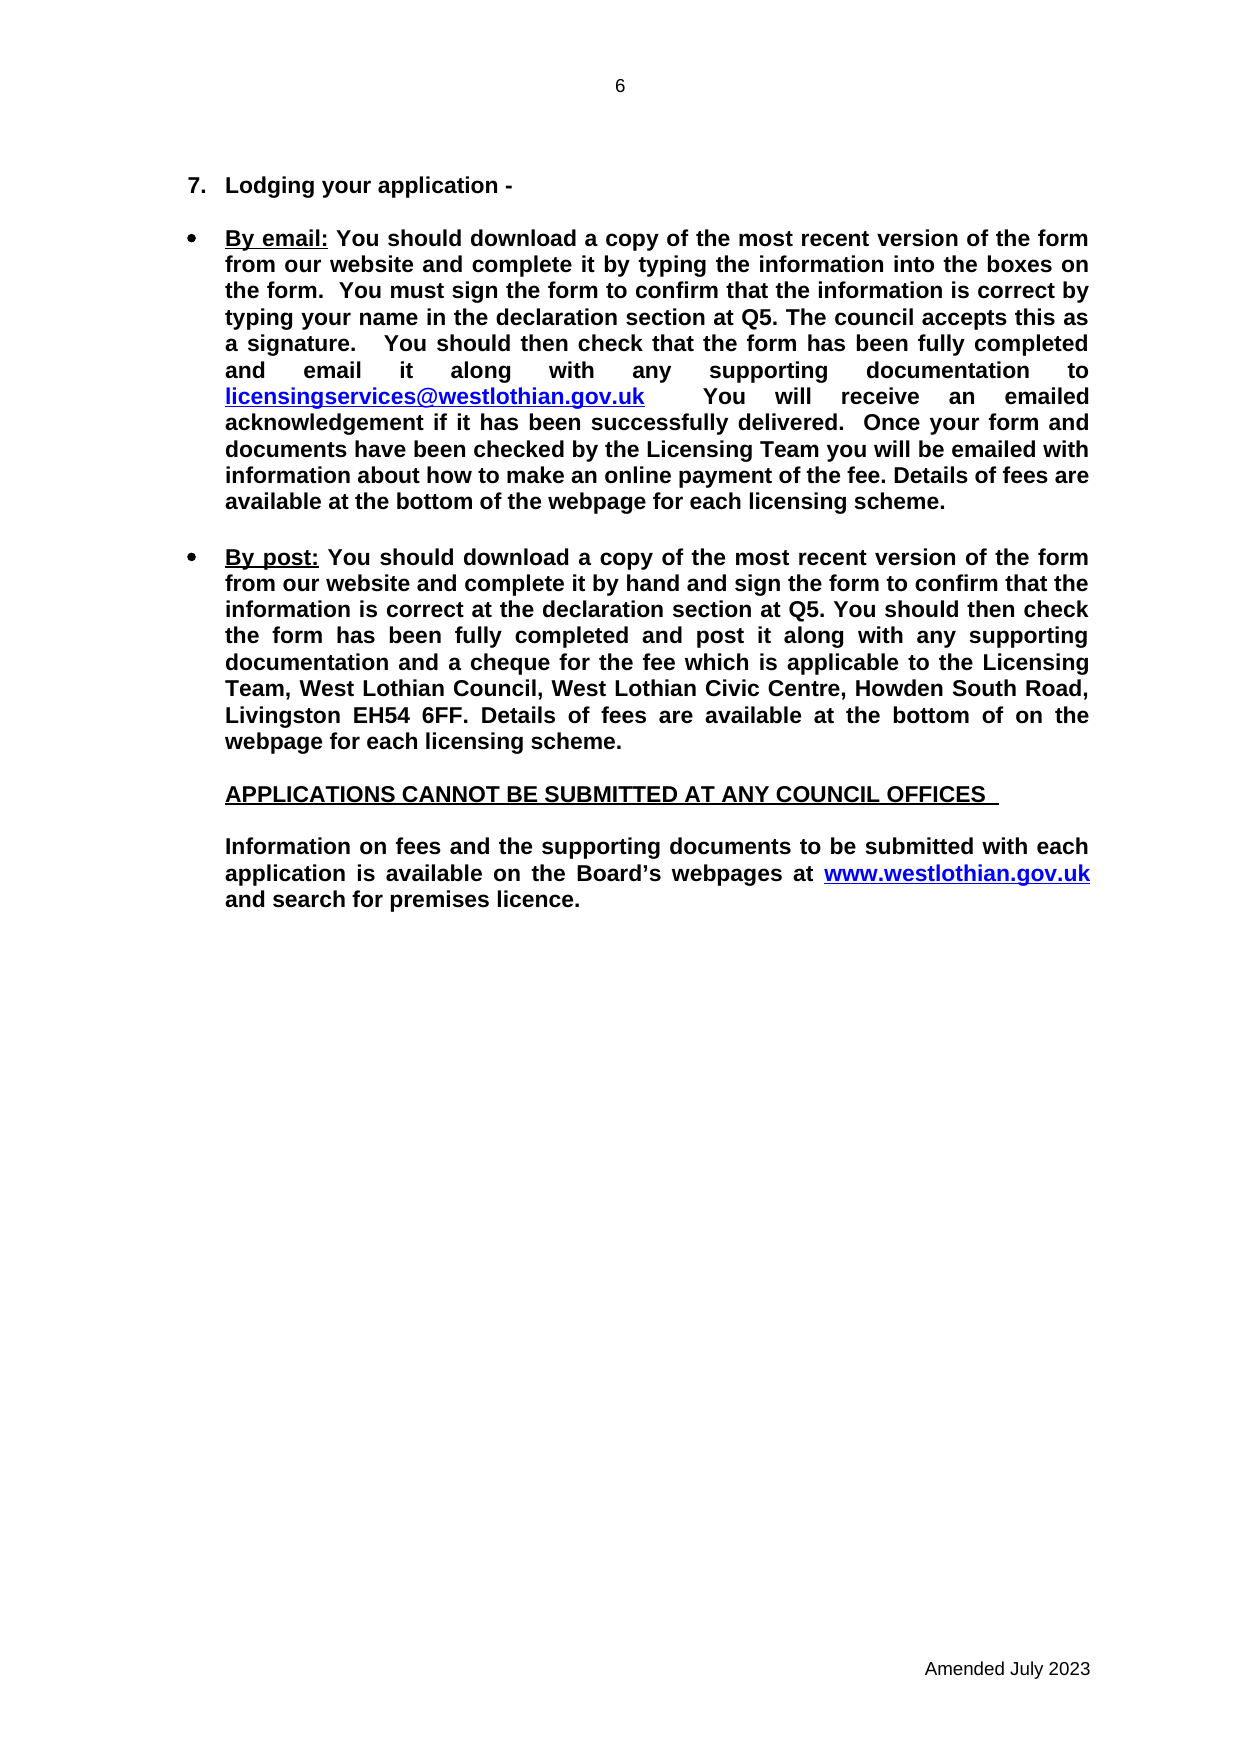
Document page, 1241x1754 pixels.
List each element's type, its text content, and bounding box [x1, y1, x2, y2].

list By post: You should download a copy of the most recent version of the form from our website and complete it by hand and sign the form to confirm that the information is correct at the declaration section at Q5. You should then check the form has been fully completed and post it along with any supporting documentation and a cheque for the fee which is applicable to the Licensing Team, West Lothian Council, West Lothian Civic Centre, Howden South Road, Livingston EH54 6FF. Details of fees are available at the bottom of on the webpage for each licensing scheme. [187, 543, 1090, 754]
list By email: You should download a copy of the most recent version of the form from our website and complete it by typing the information into the boxes on the form. You must sign the form to confirm that the information is correct by typing your name in the declaration section at Q5. The council accepts this as a signature. You should then check that the form has been fully completed and email it along with any supporting documentation to licensingservices@westlothian.gov.uk You will receive an emailed acknowledgement if it has been successfully delivered. Once your form and documents have been checked by the Licensing Team you will be emailed with information about how to make an online payment of the fee. Details of fees are available at the bottom of the webpage for each licensing scheme. [187, 225, 1090, 515]
list Lodging your application - [187, 172, 1090, 198]
text APPLICATIONS CANNOT BE SUBMITTED AT ANY COUNCIL OFFICES [225, 781, 1090, 807]
list Information on fees and the supporting documents to be submitted with each application is available on the Board’s webpages at www.westlothian.gov.uk and search for premises licence. [225, 833, 1090, 912]
